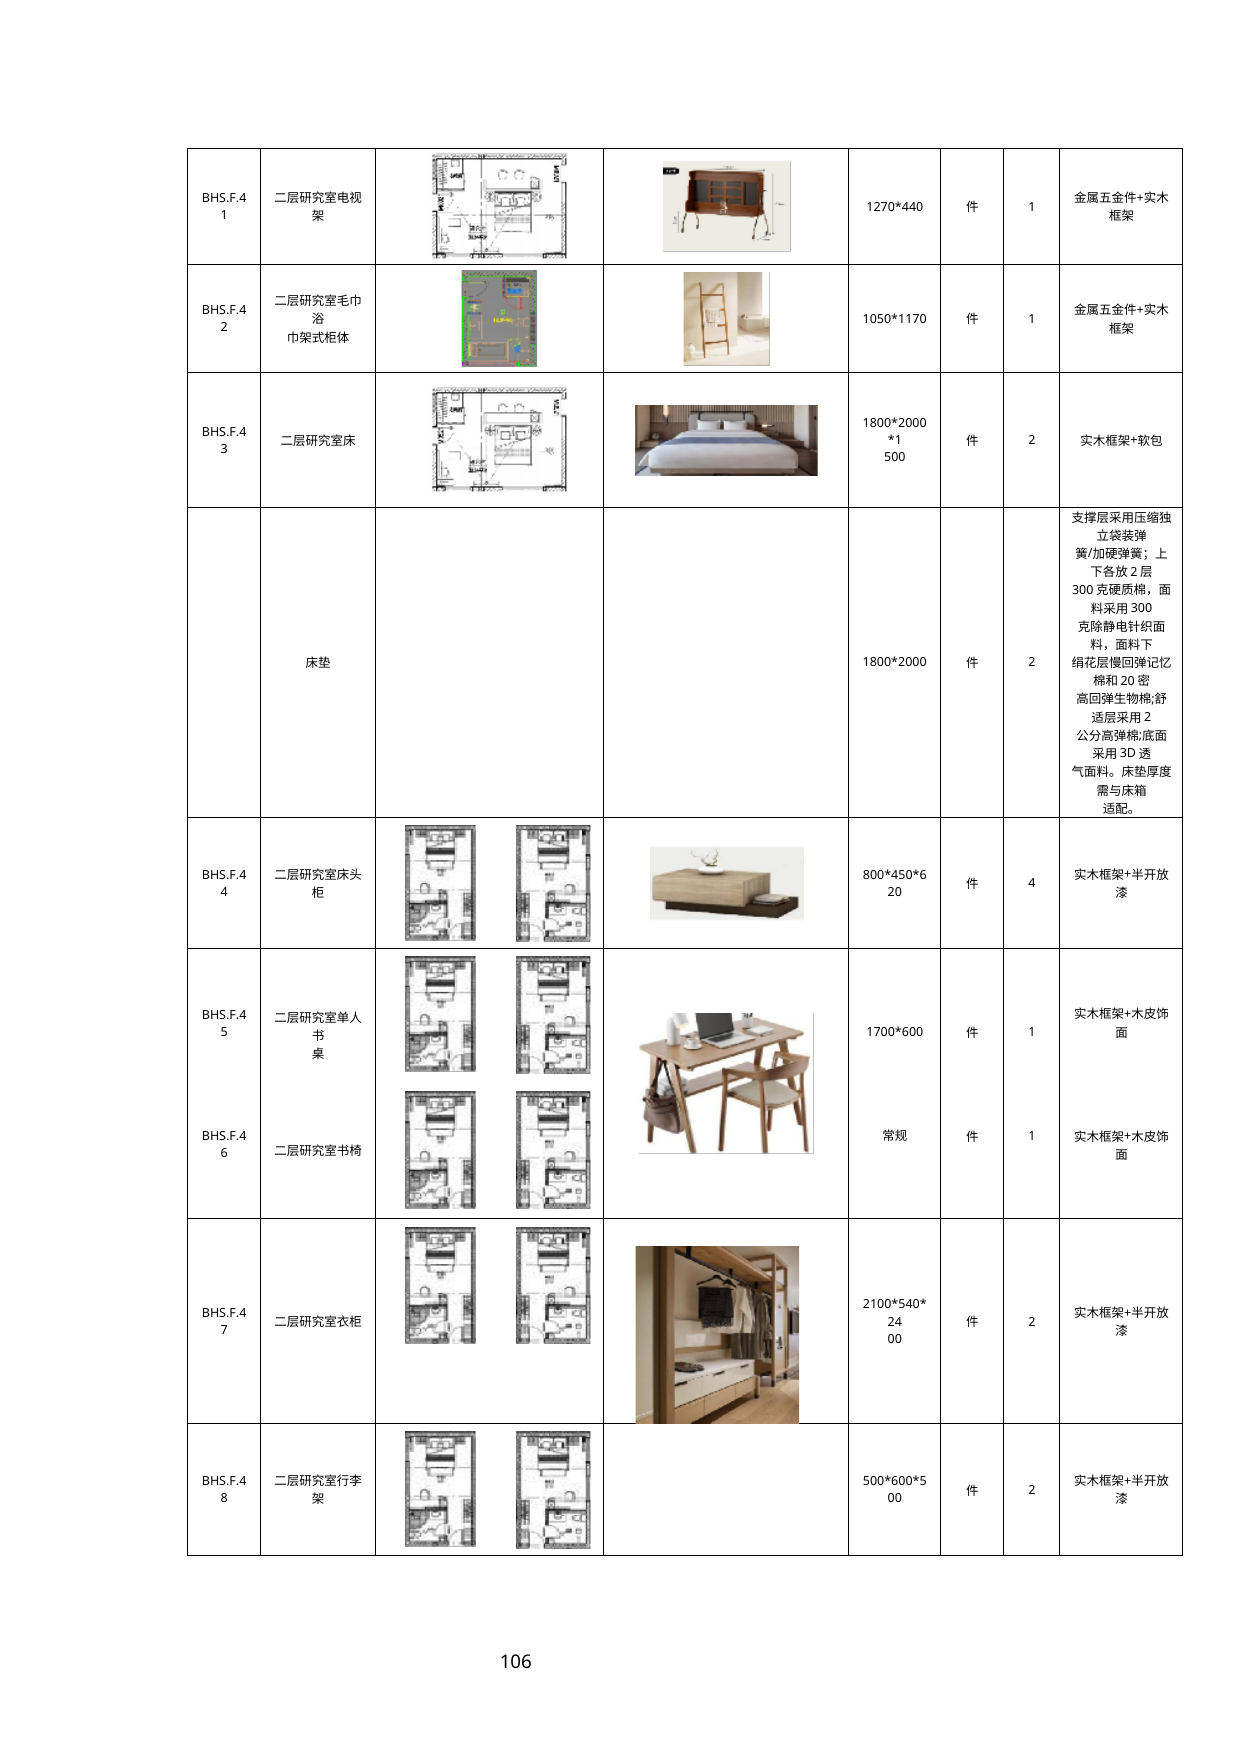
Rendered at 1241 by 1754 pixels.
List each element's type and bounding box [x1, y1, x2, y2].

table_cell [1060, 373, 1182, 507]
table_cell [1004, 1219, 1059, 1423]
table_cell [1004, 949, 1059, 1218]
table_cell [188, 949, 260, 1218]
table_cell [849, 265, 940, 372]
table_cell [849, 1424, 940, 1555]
picture [404, 1227, 476, 1344]
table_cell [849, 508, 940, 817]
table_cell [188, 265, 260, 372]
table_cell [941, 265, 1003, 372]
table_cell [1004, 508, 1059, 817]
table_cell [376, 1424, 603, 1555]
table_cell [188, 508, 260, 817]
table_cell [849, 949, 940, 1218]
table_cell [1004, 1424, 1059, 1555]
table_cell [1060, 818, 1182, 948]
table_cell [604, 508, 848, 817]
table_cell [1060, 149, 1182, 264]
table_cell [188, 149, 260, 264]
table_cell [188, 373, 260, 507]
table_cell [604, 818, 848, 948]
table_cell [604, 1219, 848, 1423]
picture [404, 825, 476, 942]
picture [516, 1431, 591, 1549]
picture [650, 845, 804, 922]
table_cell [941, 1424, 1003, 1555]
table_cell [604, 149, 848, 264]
picture [663, 161, 792, 253]
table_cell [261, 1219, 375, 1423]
picture [404, 956, 476, 1073]
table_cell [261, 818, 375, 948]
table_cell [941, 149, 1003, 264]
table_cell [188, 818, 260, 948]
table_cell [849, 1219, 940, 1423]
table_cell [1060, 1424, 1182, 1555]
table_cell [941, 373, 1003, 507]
picture [404, 1091, 476, 1209]
picture [516, 1227, 591, 1344]
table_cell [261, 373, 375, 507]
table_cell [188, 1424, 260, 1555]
picture [430, 386, 569, 494]
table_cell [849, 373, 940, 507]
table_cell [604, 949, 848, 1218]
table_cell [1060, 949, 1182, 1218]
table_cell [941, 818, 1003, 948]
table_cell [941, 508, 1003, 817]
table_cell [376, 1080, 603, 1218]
picture [430, 152, 569, 261]
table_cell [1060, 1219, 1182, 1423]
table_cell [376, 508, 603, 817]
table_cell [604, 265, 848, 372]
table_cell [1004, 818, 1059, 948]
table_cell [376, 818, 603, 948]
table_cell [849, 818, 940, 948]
picture [635, 405, 819, 476]
picture [516, 956, 591, 1074]
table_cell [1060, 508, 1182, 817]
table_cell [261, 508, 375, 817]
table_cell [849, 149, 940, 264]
picture [516, 1091, 591, 1209]
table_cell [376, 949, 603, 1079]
picture [404, 1431, 476, 1548]
picture [461, 270, 538, 368]
picture [683, 272, 771, 367]
picture [638, 1013, 815, 1155]
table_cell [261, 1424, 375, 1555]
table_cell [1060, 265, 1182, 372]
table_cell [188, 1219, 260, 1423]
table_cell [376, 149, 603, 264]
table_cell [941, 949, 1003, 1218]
picture [516, 825, 591, 942]
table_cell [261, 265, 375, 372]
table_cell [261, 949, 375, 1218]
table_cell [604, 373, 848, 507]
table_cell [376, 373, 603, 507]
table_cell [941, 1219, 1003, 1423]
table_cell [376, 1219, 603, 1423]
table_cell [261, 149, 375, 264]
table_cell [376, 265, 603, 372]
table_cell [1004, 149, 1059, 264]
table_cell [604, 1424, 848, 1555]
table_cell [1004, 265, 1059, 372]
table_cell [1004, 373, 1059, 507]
picture [635, 1246, 800, 1424]
